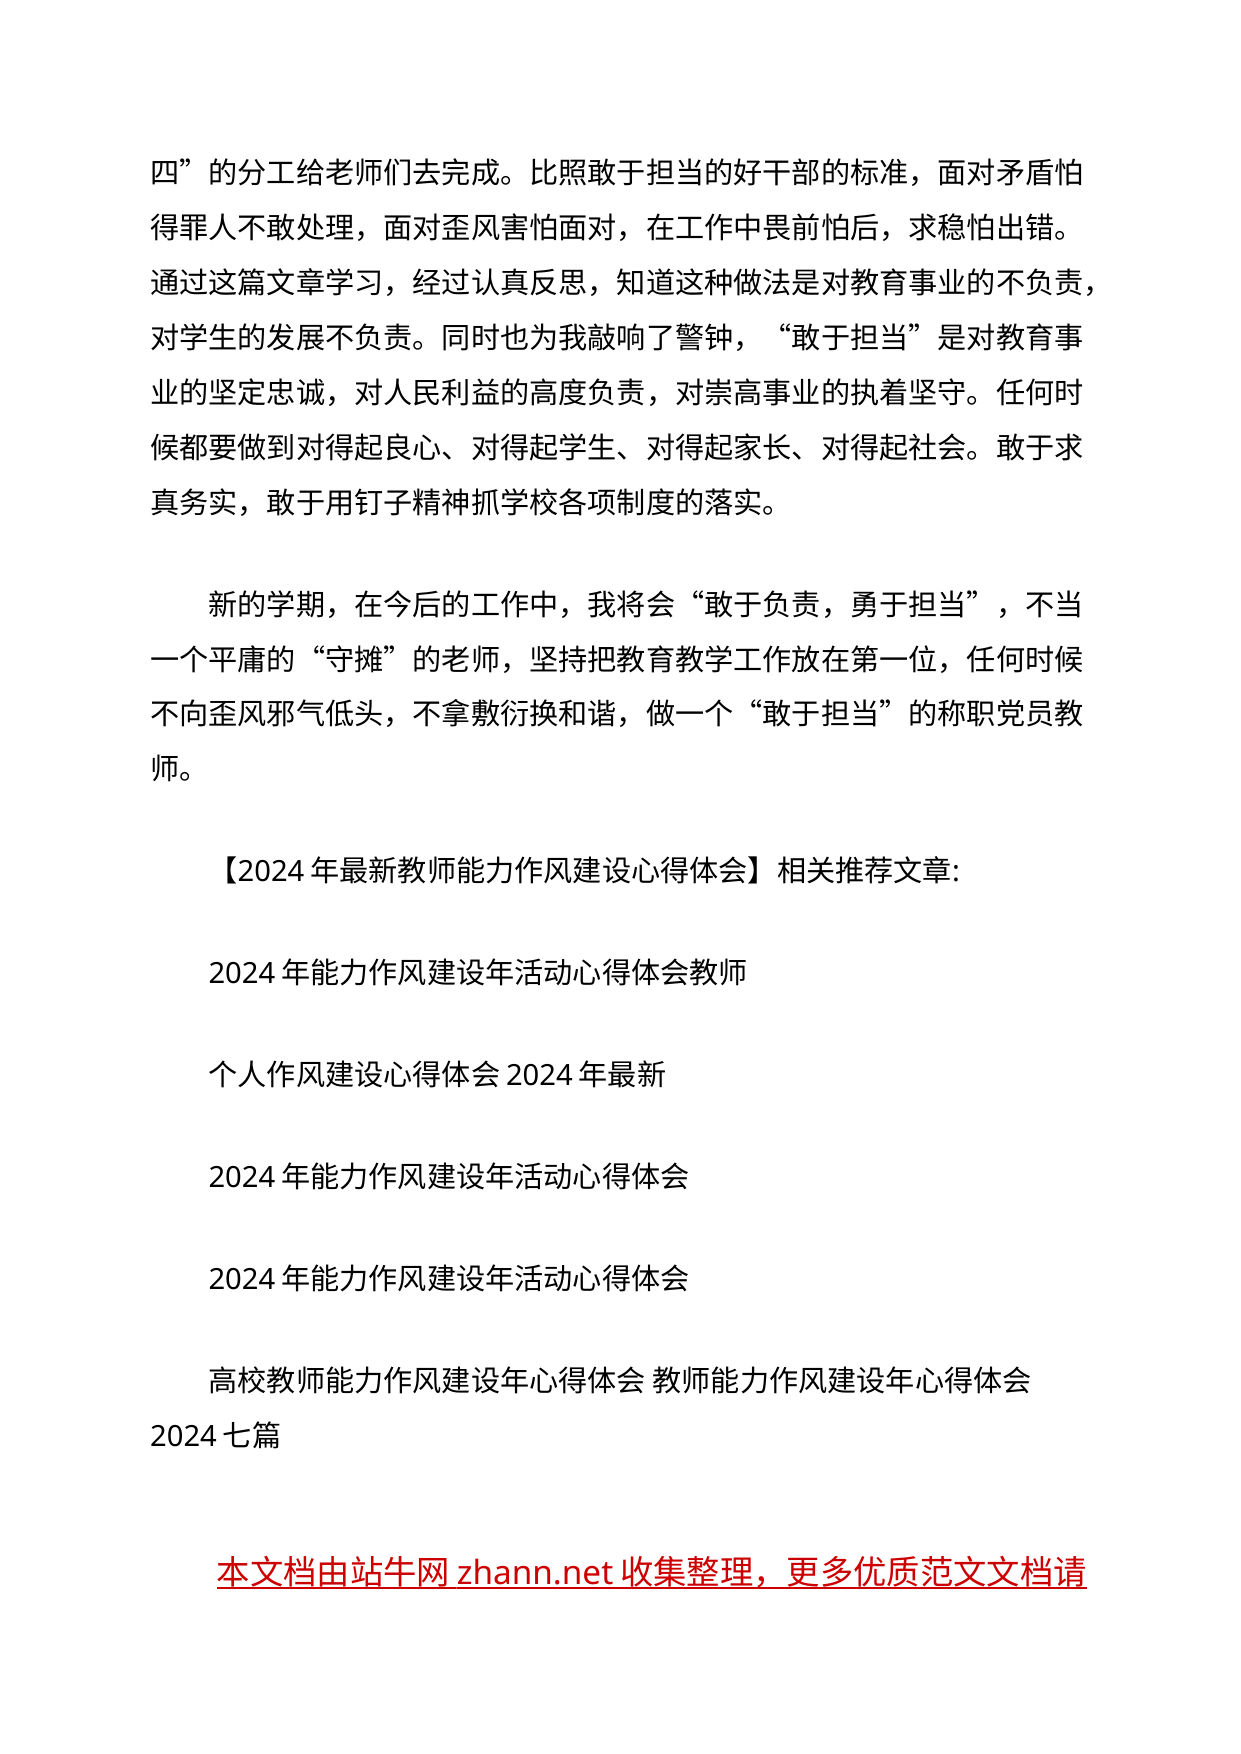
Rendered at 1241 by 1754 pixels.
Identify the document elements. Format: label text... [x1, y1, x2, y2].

text 2024年能力作风建设年活动心得体会教师 [150, 949, 1090, 992]
text 2024年能力作风建设年活动心得体会 [150, 1256, 1090, 1298]
text 【2024年最新教师能力作风建设心得体会】相关推荐文章: [150, 848, 1090, 890]
text 2024年能力作风建设年活动心得体会 [150, 1153, 1090, 1196]
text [150, 1546, 1090, 1594]
text 个人作风建设心得体会2024年最新 [150, 1052, 1090, 1094]
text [150, 150, 1090, 522]
text 高校教师能力作风建设年心得体会 教师能力作风建设年心得体会2024七篇 [150, 1357, 1090, 1455]
text 新的学期，在今后的工作中，我将会“敢于负责，勇于担当”，不当一个平庸的“守摊”的老师，坚持把教育教学工作放在第一位，任何时候不向歪风邪气低头，不拿敷衍换和谐，做一个“敢于担当”的称职党员教师。 [150, 581, 1090, 788]
